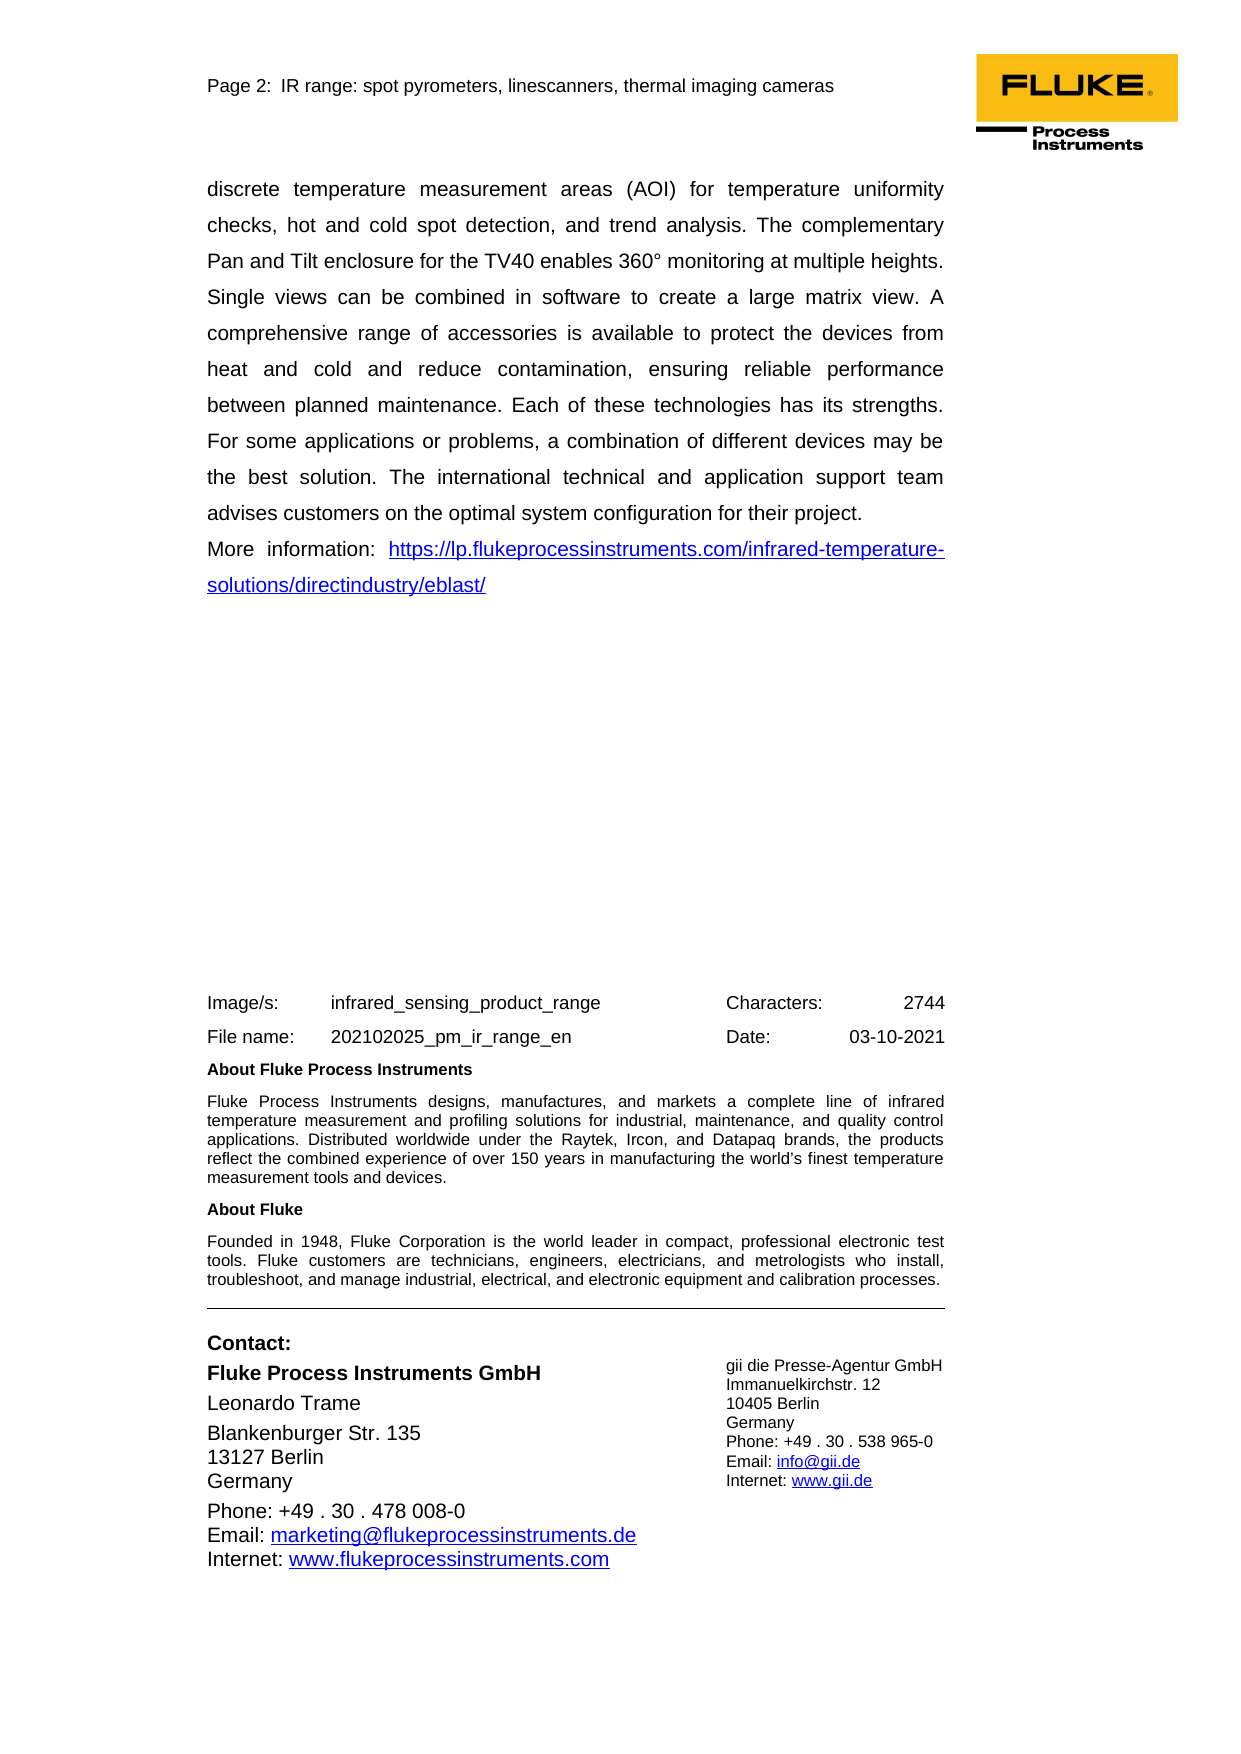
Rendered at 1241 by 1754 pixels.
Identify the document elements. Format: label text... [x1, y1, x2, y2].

table_header Contact: Fluke Process Instruments GmbH Leonardo Trame Blankenburger Str. 135 13127 Berlin Germany Phone: +49 . 30 . 478 008-0 Email: marketing@flukeprocessinstruments.de Internet: www.flukeprocessinstruments.com [196, 1331, 714, 1571]
table_header Image/s: [196, 992, 319, 1013]
text Founded in 1948, Fluke Corporation is the world leader in compact, professional electronic test tools. Fluke customers are technicians, engineers, electricians, and metrologists who install, troubleshoot, and manage industrial, electrical, and electronic equipment and calibration processes. [207, 1232, 945, 1289]
table_header infrared_sensing_product_range [319, 992, 714, 1013]
table_cell 03-10-2021 [836, 1013, 956, 1047]
table_cell File name: [196, 1013, 319, 1047]
table_header 2744 [836, 992, 956, 1013]
text Fluke Process Instruments designs, manufactures, and markets a complete line of infrared temperature measurement and profiling solutions for industrial, maintenance, and quality control applications. Distributed worldwide under the Raytek, Ircon, and Datapaq brands, the products reflect the combined experience of over 150 years in manufacturing the world’s finest temperature measurement tools and devices. [207, 1092, 945, 1187]
table_cell 202102025_pm_ir_range_en [319, 1013, 714, 1047]
text About Fluke Process Instruments [207, 1060, 945, 1079]
table_header gii die Presse-Agentur GmbH Immanuelkirchstr. 12 10405 Berlin Germany Phone: +49 . 30 . 538 965-0 Email: info@gii.de Internet: www.gii.de [715, 1331, 956, 1571]
table_header Characters: [715, 992, 836, 1013]
picture [976, 54, 1178, 150]
text About Fluke [207, 1200, 945, 1219]
text More information: https://lp.flukeprocessinstruments.com/infrared-temperature-solutions/directindustry/eblast/ [207, 537, 945, 596]
table_cell Date: [715, 1013, 836, 1047]
